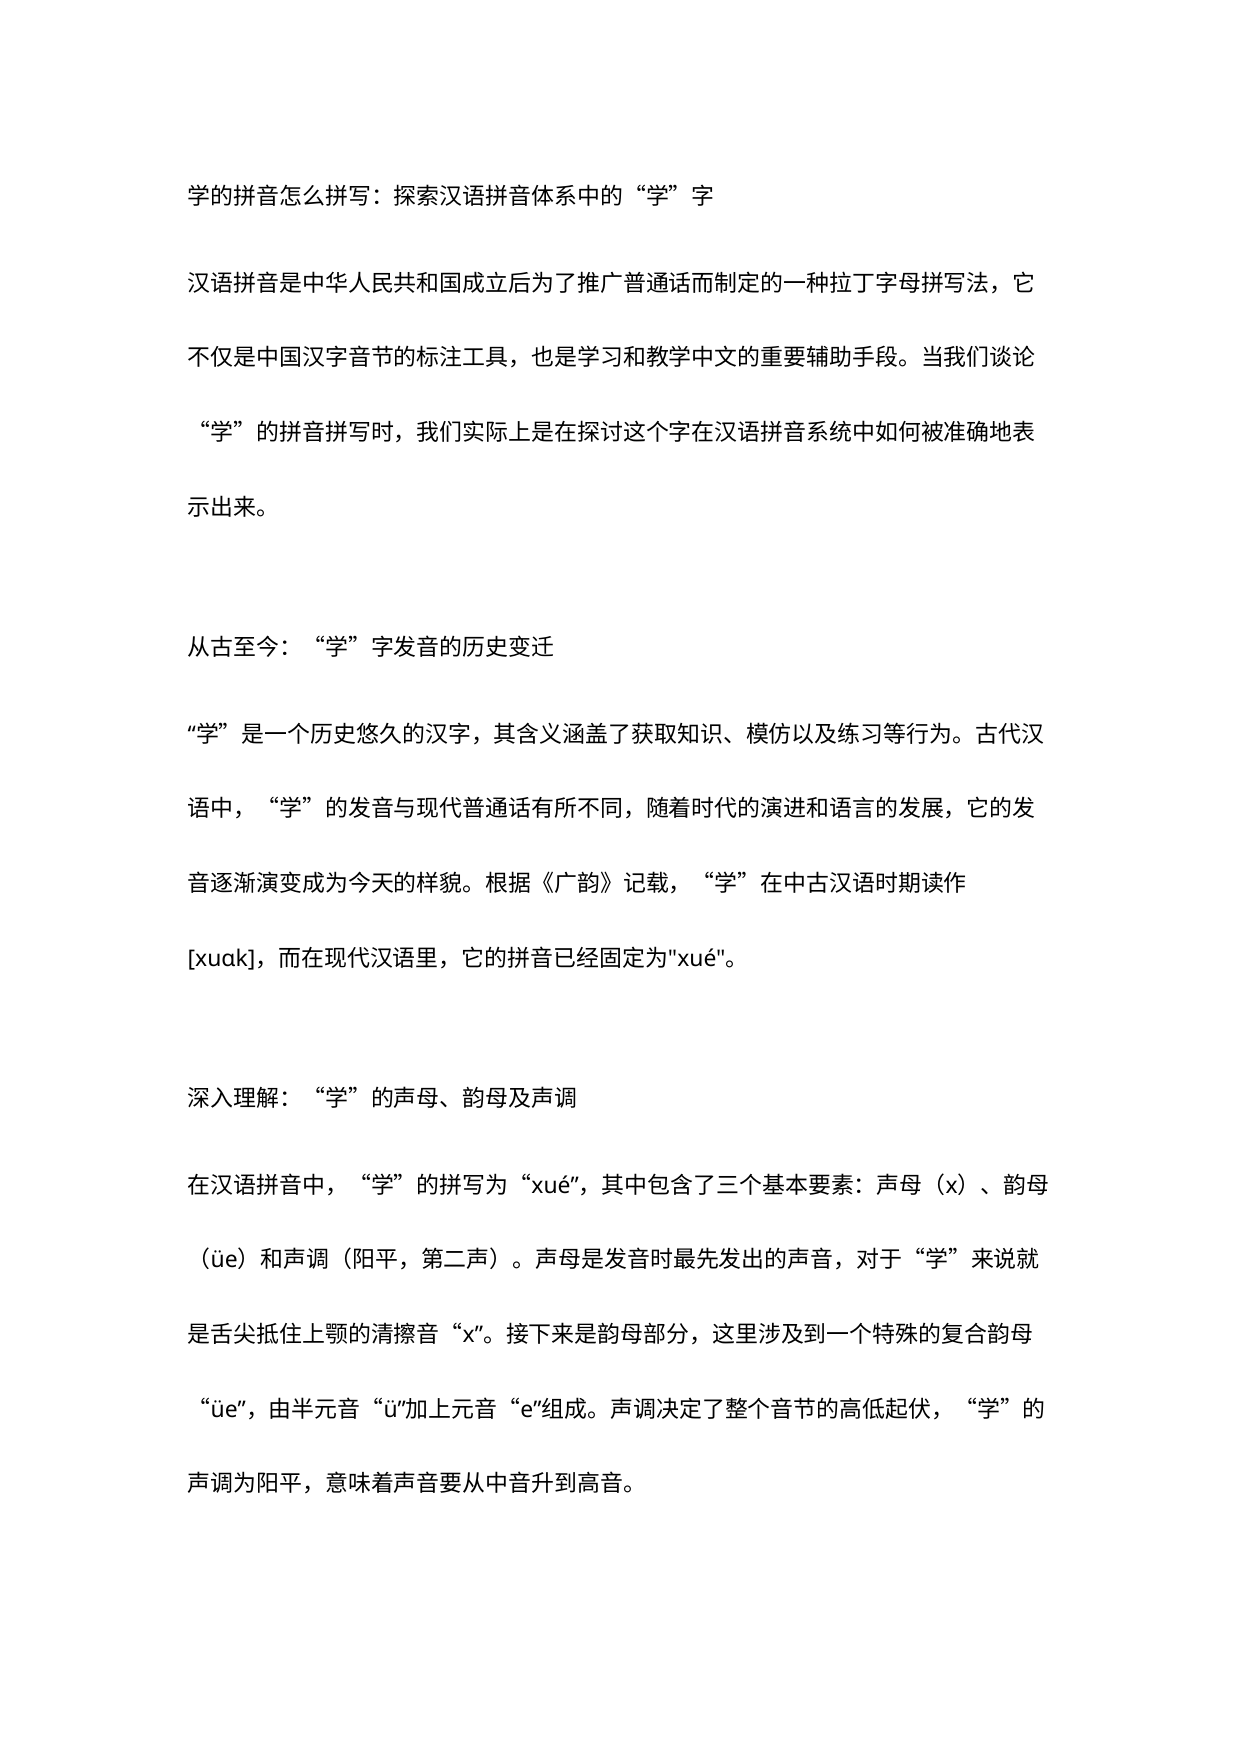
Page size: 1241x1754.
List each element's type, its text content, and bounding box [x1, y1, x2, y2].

text 学的拼音怎么拼写：探索汉语拼音体系中的“学”字 [187, 162, 1053, 227]
text “学”是一个历史悠久的汉字，其含义涵盖了获取知识、模仿以及练习等行为。古代汉语中，“学”的发音与现代普通话有所不同，随着时代的演进和语言的发展，它的发音逐渐演变成为今天的样貌。根据《广韵》记载，“学”在中古汉语时期读作[xuɑk]，而在现代汉语里，它的拼音已经固定为"xué"。 [187, 699, 1053, 989]
text 深入理解：“学”的声母、韵母及声调 [187, 1064, 1053, 1129]
text 从古至今：“学”字发音的历史变迁 [187, 613, 1053, 678]
text 汉语拼音是中华人民共和国成立后为了推广普通话而制定的一种拉丁字母拼写法，它不仅是中国汉字音节的标注工具，也是学习和教学中文的重要辅助手段。当我们谈论“学”的拼音拼写时，我们实际上是在探讨这个字在汉语拼音系统中如何被准确地表示出来。 [187, 248, 1053, 538]
text 在汉语拼音中，“学”的拼写为“xué”，其中包含了三个基本要素：声母（x）、韵母（üe）和声调（阳平，第二声）。声母是发音时最先发出的声音，对于“学”来说就是舌尖抵住上颚的清擦音“x”。接下来是韵母部分，这里涉及到一个特殊的复合韵母“üe”，由半元音“ü”加上元音“e”组成。声调决定了整个音节的高低起伏，“学”的声调为阳平，意味着声音要从中音升到高音。 [187, 1151, 1053, 1514]
